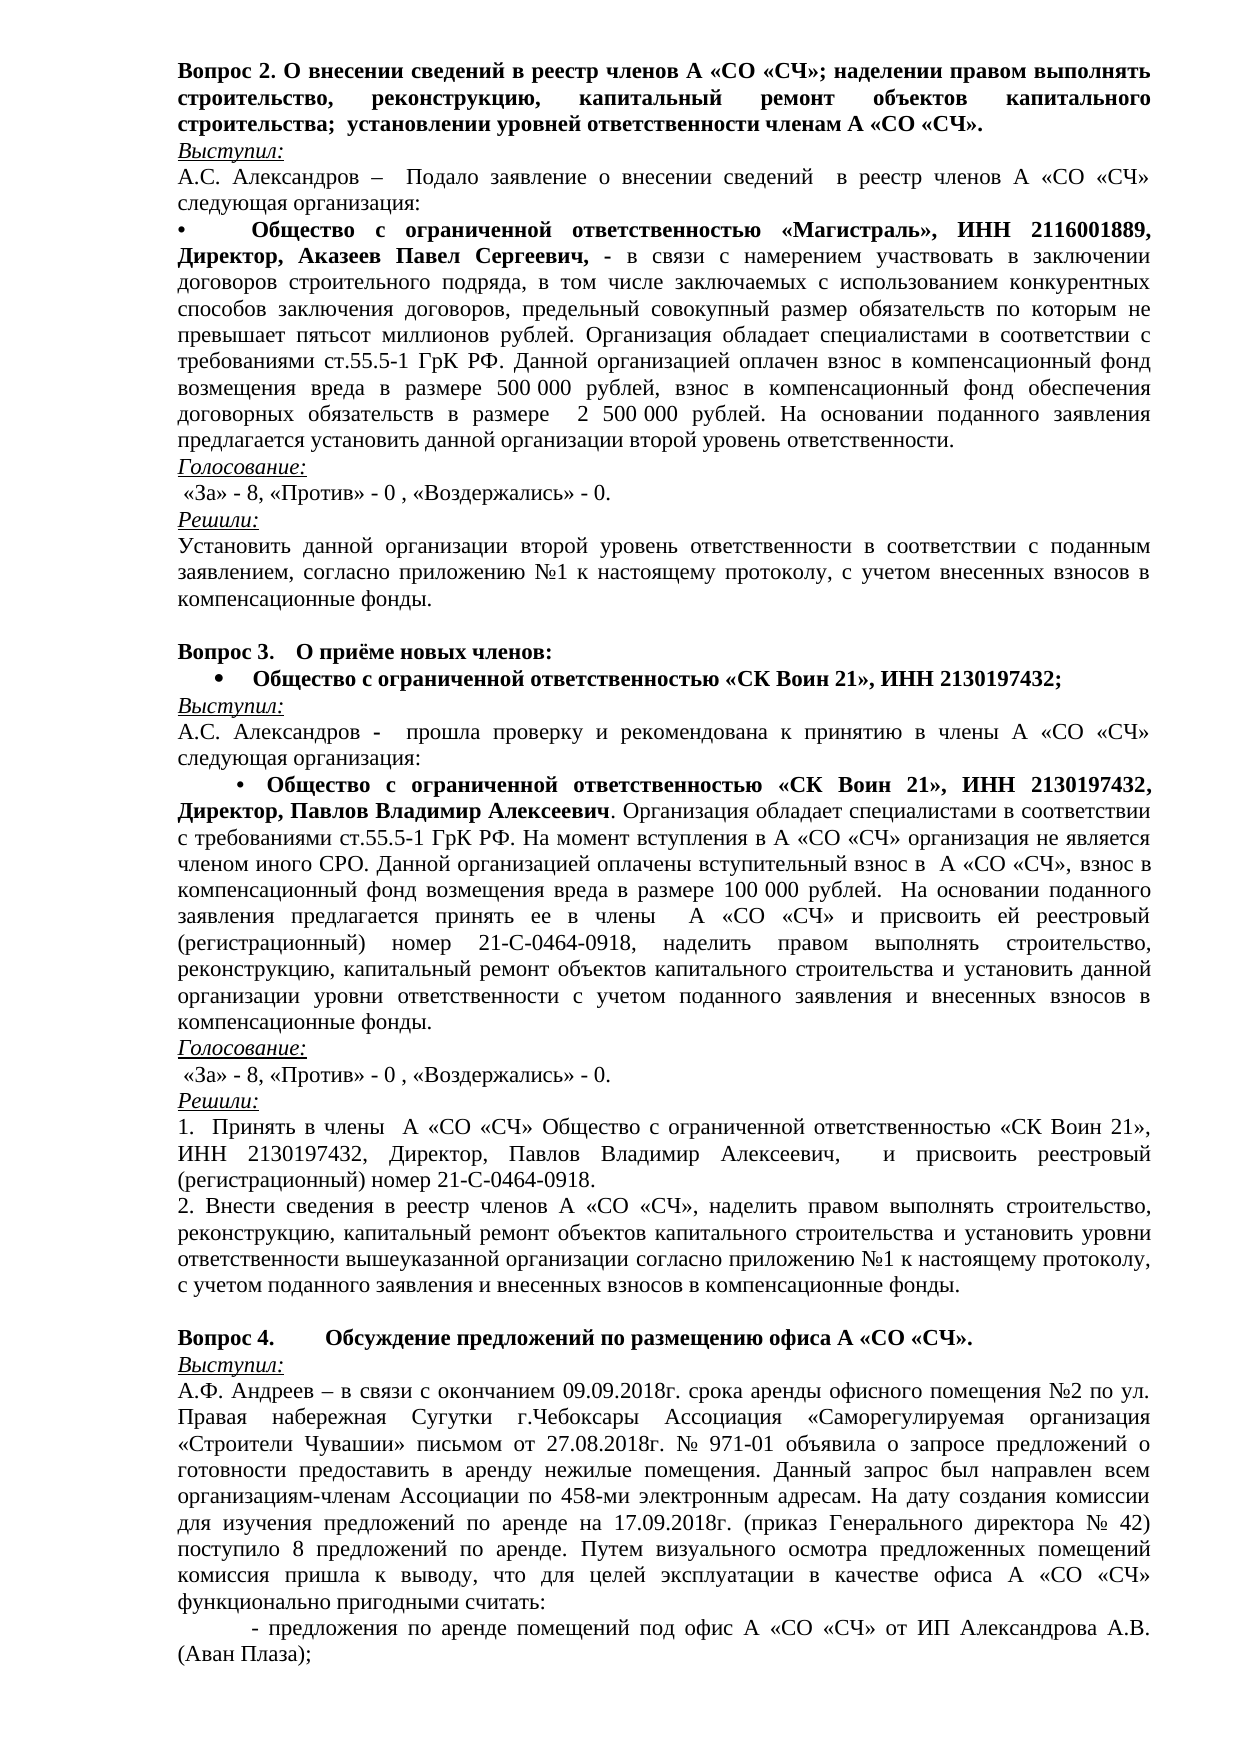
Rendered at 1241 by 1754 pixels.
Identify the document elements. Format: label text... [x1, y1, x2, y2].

text Выступил: [177, 692, 1152, 718]
text «За» - 8, «Против» - 0 , «Воздержались» - 0. [177, 479, 1152, 506]
list Общество с ограниченной ответственностью «СК Воин 21», ИНН 2130197432; [215, 665, 1152, 692]
text • Общество с ограниченной ответственностью «Магистраль», ИНН 2116001889, Директор, Аказеев Павел Сергеевич, - в связи с намерением участвовать в заключении договоров строительного подряда, в том числе заключаемых с использованием конкурентных способов заключения договоров, предельный совокупный размер обязательств по которым не превышает пятьсот миллионов рублей. Организация обладает специалистами в соответствии с требованиями ст.55.5-1 ГрК РФ. Данной организацией оплачен взнос в компенсационный фонд возмещения вреда в размере 500 000 рублей, взнос в компенсационный фонд обеспечения договорных обязательств в размере 2 500 000 рублей. На основании поданного заявления предлагается установить данной организации второй уровень ответственности. [177, 216, 1152, 453]
text Выступил: [177, 137, 1152, 163]
text Вопрос 4. Обсуждение предложений по размещению офиса А «СО «СЧ». [177, 1324, 1152, 1351]
text А.Ф. Андреев – в связи с окончанием 09.09.2018г. срока аренды офисного помещения №2 по ул. Правая набережная Сугутки г.Чебоксары Ассоциация «Саморегулируемая организация «Строители Чувашии» письмом от 27.08.2018г. № 971-01 объявила о запросе предложений о готовности предоставить в аренду нежилые помещения. Данный запрос был направлен всем организациям-членам Ассоциации по 458-ми электронным адресам. На дату создания комиссии для изучения предложений по аренде на 17.09.2018г. (приказ Генерального директора № 42) поступило 8 предложений по аренде. Путем визуального осмотра предложенных помещений комиссия пришла к выводу, что для целей эксплуатации в качестве офиса А «СО «СЧ» функционально пригодными считать: [177, 1377, 1152, 1614]
text • Общество с ограниченной ответственностью «СК Воин 21», ИНН 2130197432, Директор, Павлов Владимир Алексеевич. Организация обладает специалистами в соответствии с требованиями ст.55.5-1 ГрК РФ. На момент вступления в А «СО «СЧ» организация не является членом иного СРО. Данной организацией оплачены вступительный взнос в А «СО «СЧ», взнос в компенсационный фонд возмещения вреда в размере 100 000 рублей. На основании поданного заявления предлагается принять ее в члены А «СО «СЧ» и присвоить ей реестровый (регистрационный) номер 21-С-0464-0918, наделить правом выполнять строительство, реконструкцию, капитальный ремонт объектов капитального строительства и установить данной организации уровни ответственности с учетом поданного заявления и внесенных взносов в компенсационные фонды. [177, 771, 1152, 1034]
text «За» - 8, «Против» - 0 , «Воздержались» - 0. [177, 1061, 1152, 1087]
text Установить данной организации второй уровень ответственности в соответствии с поданным заявлением, согласно приложению №1 к настоящему протоколу, с учетом внесенных взносов в компенсационные фонды. [177, 532, 1152, 611]
text А.С. Александров – Подало заявление о внесении сведений в реестр членов А «СО «СЧ» следующая организация: [177, 163, 1152, 216]
text Вопрос 3. О приёме новых членов: [177, 637, 1152, 665]
text А.С. Александров - прошла проверку и рекомендована к принятию в члены А «СО «СЧ» следующая организация: [177, 718, 1152, 771]
text 2. Внести сведения в реестр членов А «СО «СЧ», наделить правом выполнять строительство, реконструкцию, капитальный ремонт объектов капитального строительства и установить уровни ответственности вышеуказанной организации согласно приложению №1 к настоящему протоколу, с учетом поданного заявления и внесенных взносов в компенсационные фонды. [177, 1192, 1152, 1298]
list - предложения по аренде помещений под офис А «СО «СЧ» от ИП Александрова А.В. (Аван Плаза); [177, 1614, 1152, 1667]
text 1. Принять в члены А «СО «СЧ» Общество с ограниченной ответственностью «СК Воин 21», ИНН 2130197432, Директор, Павлов Владимир Алексеевич, и присвоить реестровый (регистрационный) номер 21-С-0464-0918. [177, 1113, 1152, 1192]
text Решили: [177, 506, 1152, 532]
text Голосование: [177, 453, 1152, 479]
text Решили: [177, 1087, 1152, 1113]
text Голосование: [177, 1034, 1152, 1061]
text Выступил: [177, 1351, 1152, 1377]
text Вопрос 2. О внесении сведений в реестр членов А «СО «СЧ»; наделении правом выполнять строительство, реконструкцию, капитальный ремонт объектов капитального строительства; установлении уровней ответственности членам А «СО «СЧ». [177, 56, 1152, 137]
